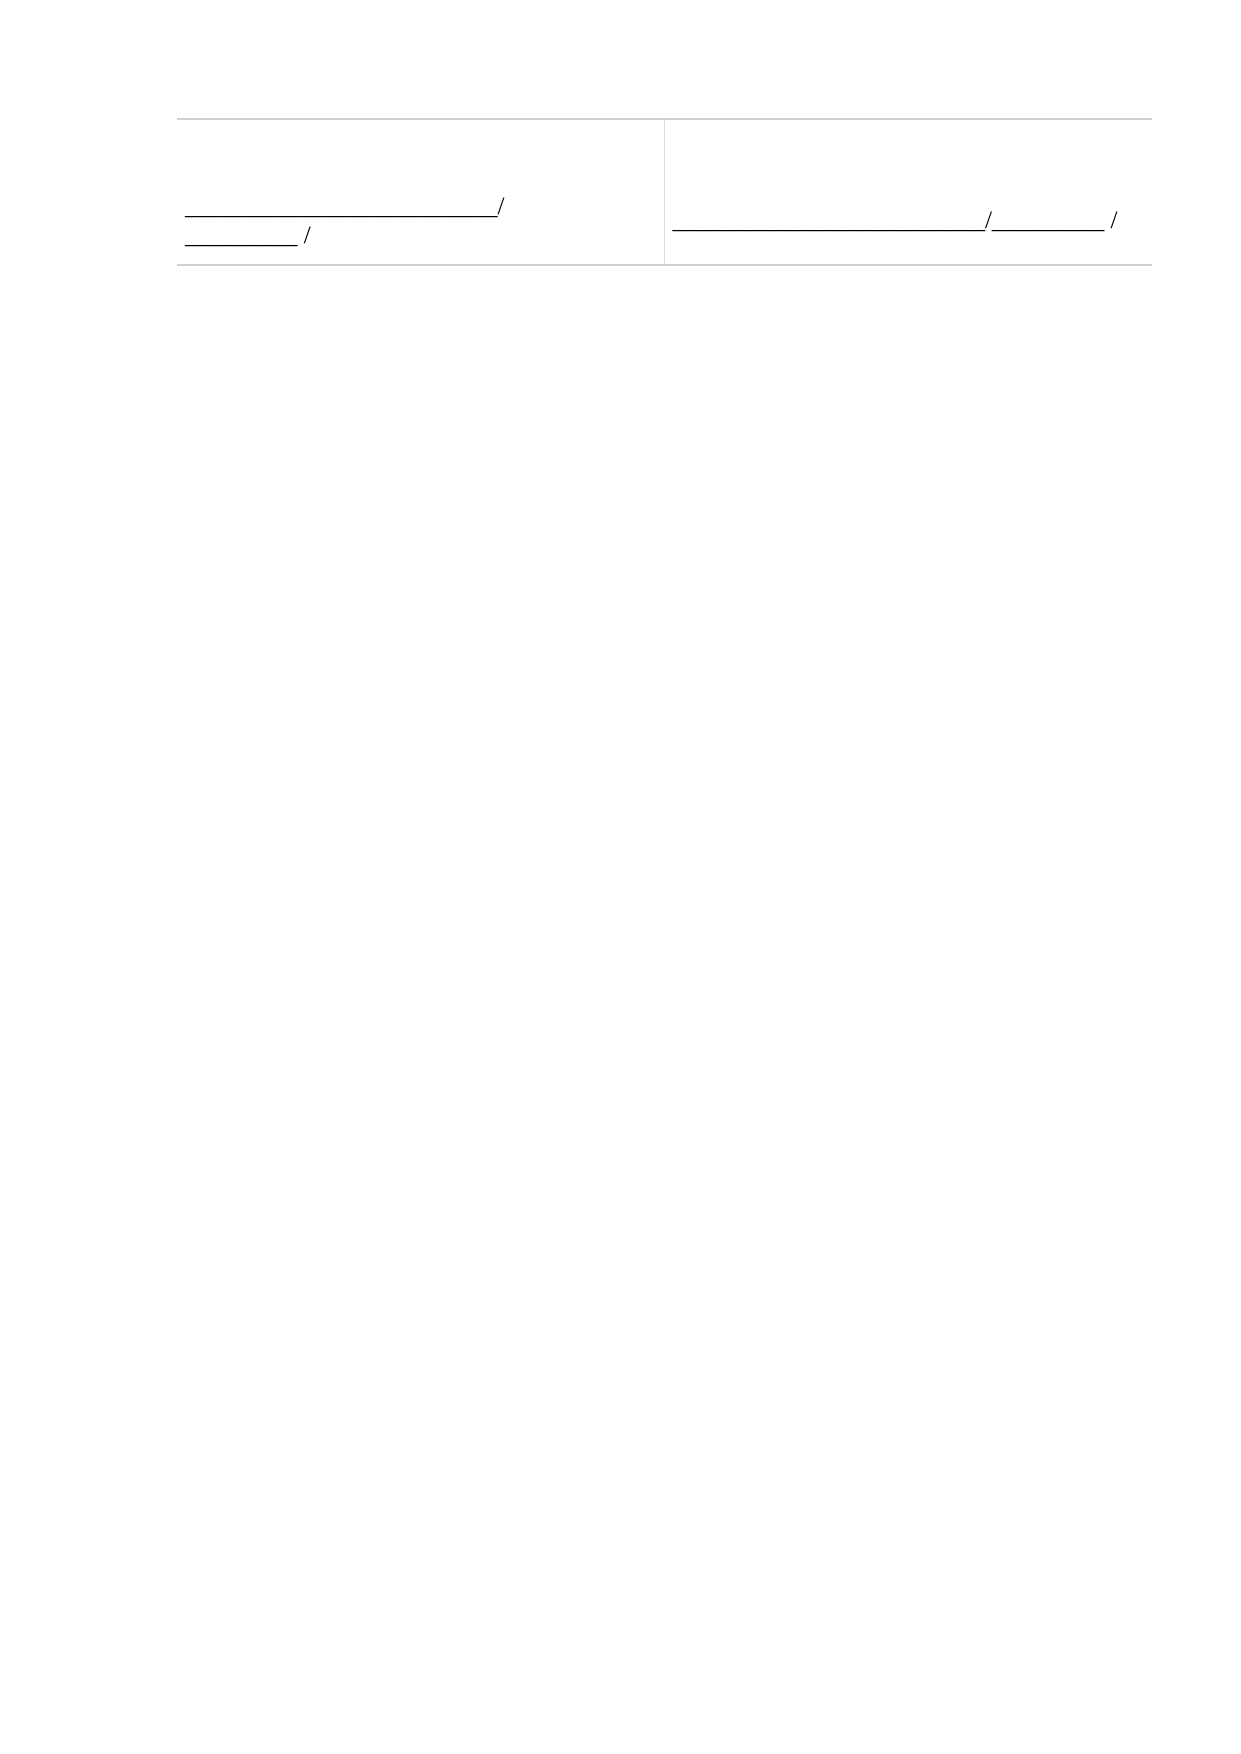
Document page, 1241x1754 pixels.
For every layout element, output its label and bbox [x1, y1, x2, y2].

table_header [665, 120, 1152, 264]
table_header [177, 120, 664, 264]
